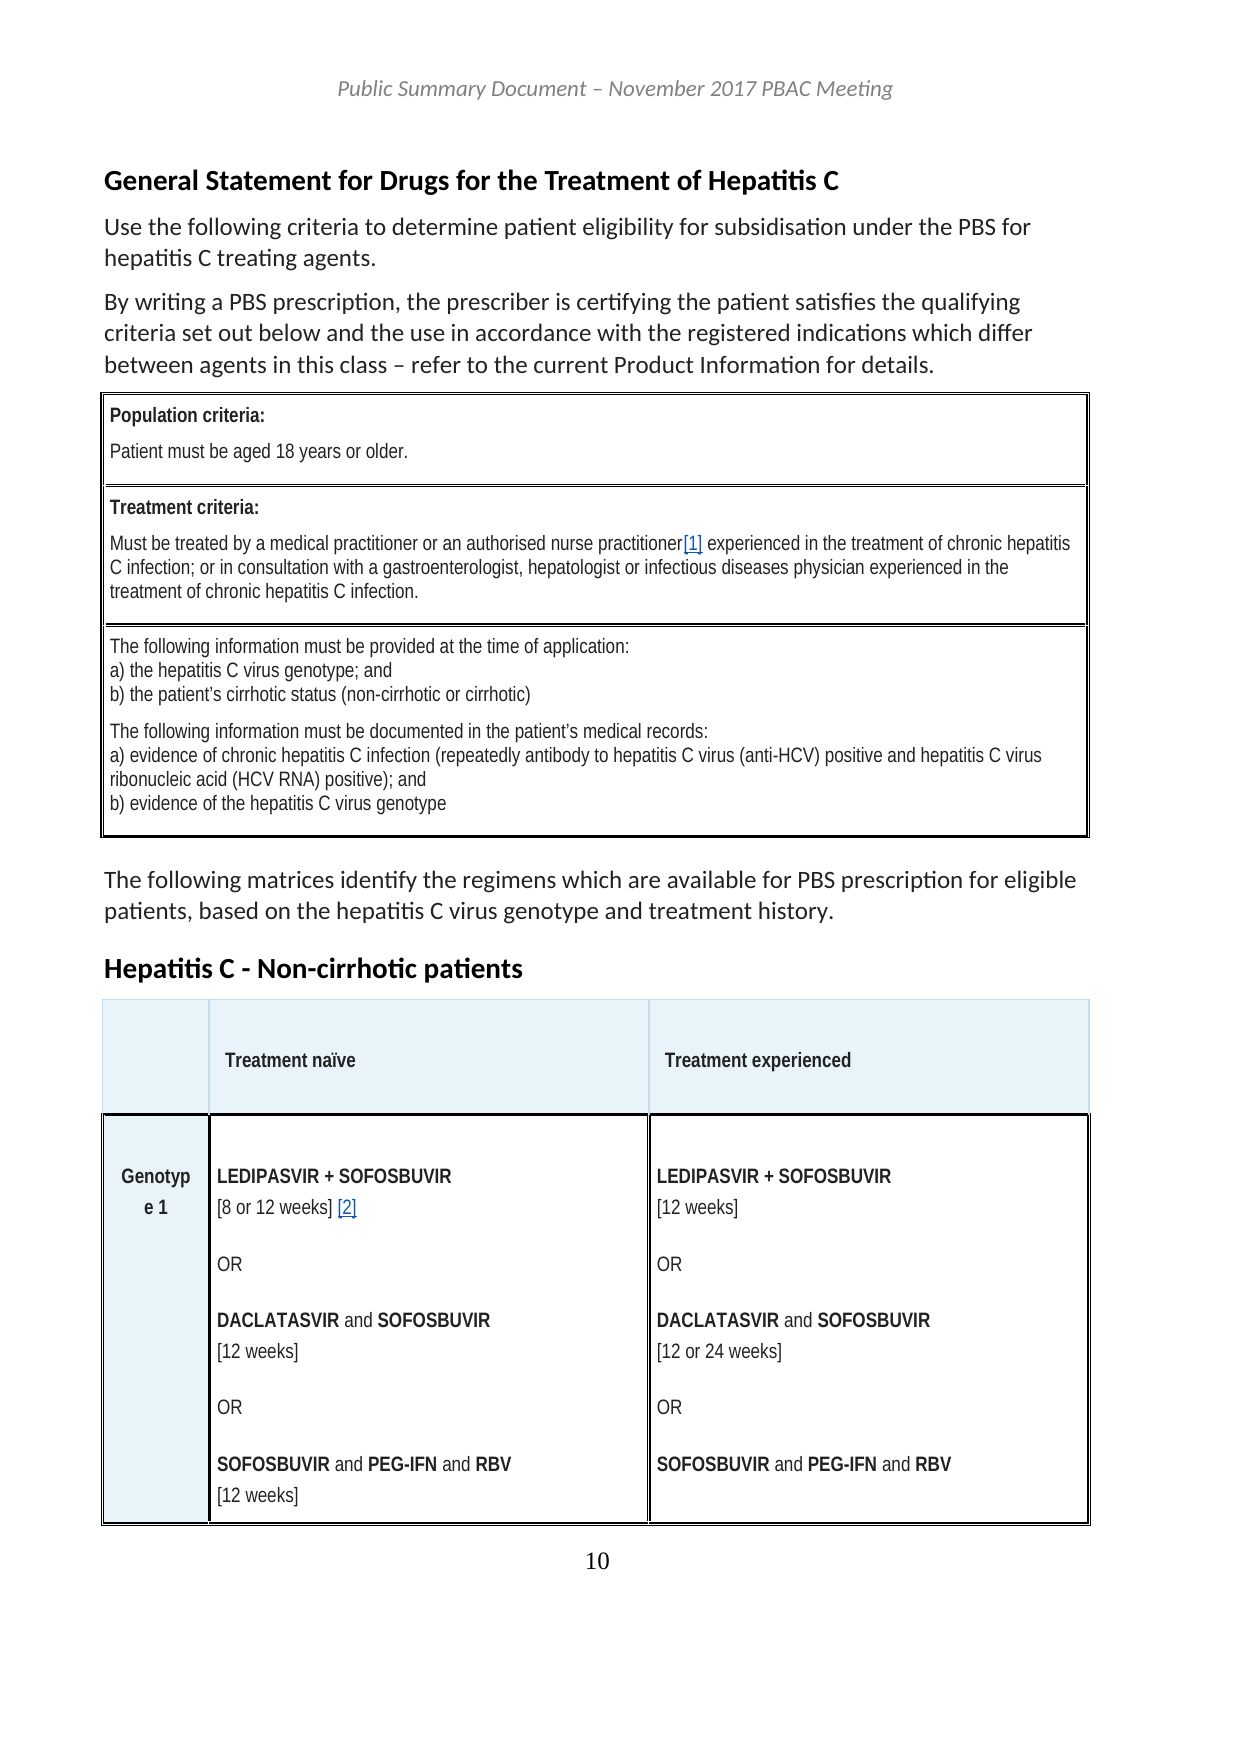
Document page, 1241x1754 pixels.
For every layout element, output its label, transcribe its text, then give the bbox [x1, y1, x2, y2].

table_cell The following information must be provided at the time of application: a) the hepatitis C virus genotype; and b) the patient’s cirrhotic status (non-cirrhotic or cirrhotic) The following information must be documented in the patient’s medical records: a) evidence of chronic hepatitis C infection (repeatedly antibody to hepatitis C virus (anti-HCV) positive and hepatitis C virus ribonucleic acid (HCV RNA) positive); and b) evidence of the hepatitis C virus genotype [104, 623, 1087, 835]
table_header Treatment experienced [650, 1000, 1088, 1113]
text By writing a PBS prescription, the prescriber is certifying the patient satisfies the qualifying criteria set out below and the use in accordance with the registered indications which differ between agents in this class – refer to the current Product Information for details. [104, 286, 1090, 379]
table_header Treatment naïve [210, 1000, 648, 1113]
text General Statement for Drugs for the Treatment of Hepatitis C [104, 162, 1090, 198]
table_header [103, 1000, 208, 1113]
table_header Population criteria: Patient must be aged 18 years or older. [104, 395, 1086, 484]
table_cell Treatment criteria: Must be treated by a medical practitioner or an authorised nurse practitioner[1] experienced in the treatment of chronic hepatitis C infection; or in consultation with a gastroenterologist, hepatologist or infectious diseases physician experienced in the treatment of chronic hepatitis C infection. [102, 484, 1088, 623]
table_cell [649, 1116, 1087, 1522]
text Use the following criteria to determine patient eligibility for subsidisation under the PBS for hepatitis C treating agents. [104, 211, 1090, 273]
table_cell Genotype 1 [104, 1116, 209, 1522]
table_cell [209, 1116, 649, 1522]
text The following matrices identify the regimens which are available for PBS prescription for eligible patients, based on the hepatitis C virus genotype and treatment history. [104, 863, 1090, 926]
text Hepatitis C - Non-cirrhotic patients [104, 951, 1090, 986]
